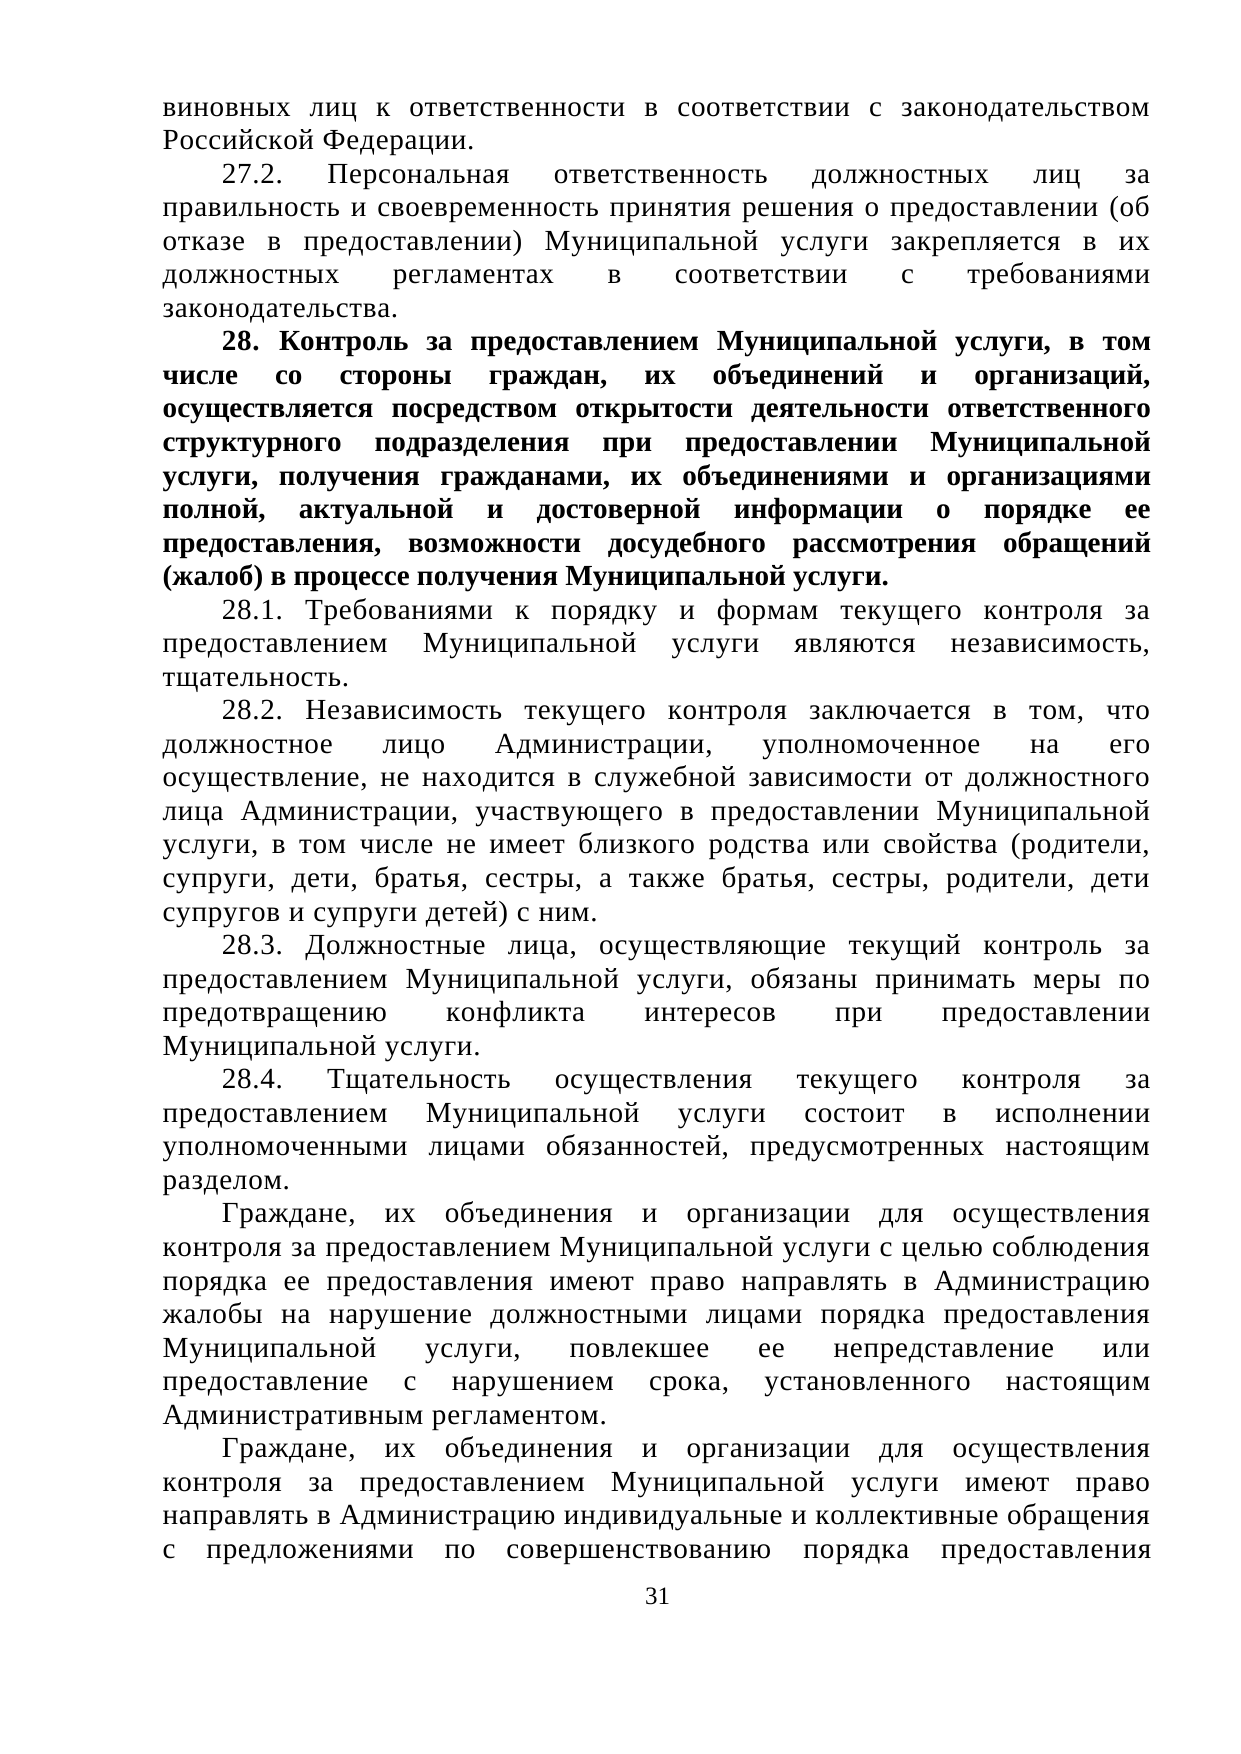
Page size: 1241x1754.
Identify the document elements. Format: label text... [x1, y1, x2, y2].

text Граждане, их объединения и организации для осуществления контроля за предоставлением Муниципальной услуги с целью соблюдения порядка ее предоставления имеют право направлять в Администрацию жалобы на нарушение должностными лицами порядка предоставления Муниципальной услуги, повлекшее ее непредставление или предоставление с нарушением срока, установленного настоящим Административным регламентом. [162, 1196, 1152, 1430]
text 28.1. Требованиями к порядку и формам текущего контроля за предоставлением Муниципальной услуги являются независимость, тщательность. [162, 592, 1152, 692]
text 28. Контроль за предоставлением Муниципальной услуги, в том числе со стороны граждан, их объединений и организаций, осуществляется посредством открытости деятельности ответственного структурного подразделения при предоставлении Муниципальной услуги, получения гражданами, их объединениями и организациями полной, актуальной и достоверной информации о порядке ее предоставления, возможности досудебного рассмотрения обращений (жалоб) в процессе получения Муниципальной услуги. [162, 323, 1152, 592]
text 28.2. Независимость текущего контроля заключается в том, что должностное лицо Администрации, уполномоченное на его осуществление, не находится в служебной зависимости от должностного лица Администрации, участвующего в предоставлении Муниципальной услуги, в том числе не имеет близкого родства или свойства (родители, супруги, дети, братья, сестры, а также братья, сестры, родители, дети супругов и супруги детей) с ним. [162, 692, 1152, 927]
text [162, 89, 1152, 156]
text 28.4. Тщательность осуществления текущего контроля за предоставлением Муниципальной услуги состоит в исполнении уполномоченными лицами обязанностей, предусмотренных настоящим разделом. [162, 1061, 1152, 1196]
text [162, 1430, 1152, 1564]
text 27.2. Персональная ответственность должностных лиц за правильность и своевременность принятия решения о предоставлении (об отказе в предоставлении) Муниципальной услуги закрепляется в их должностных регламентах в соответствии с требованиями законодательства. [162, 156, 1152, 323]
text 28.3. Должностные лица, осуществляющие текущий контроль за предоставлением Муниципальной услуги, обязаны принимать меры по предотвращению конфликта интересов при предоставлении Муниципальной услуги. [162, 927, 1152, 1061]
